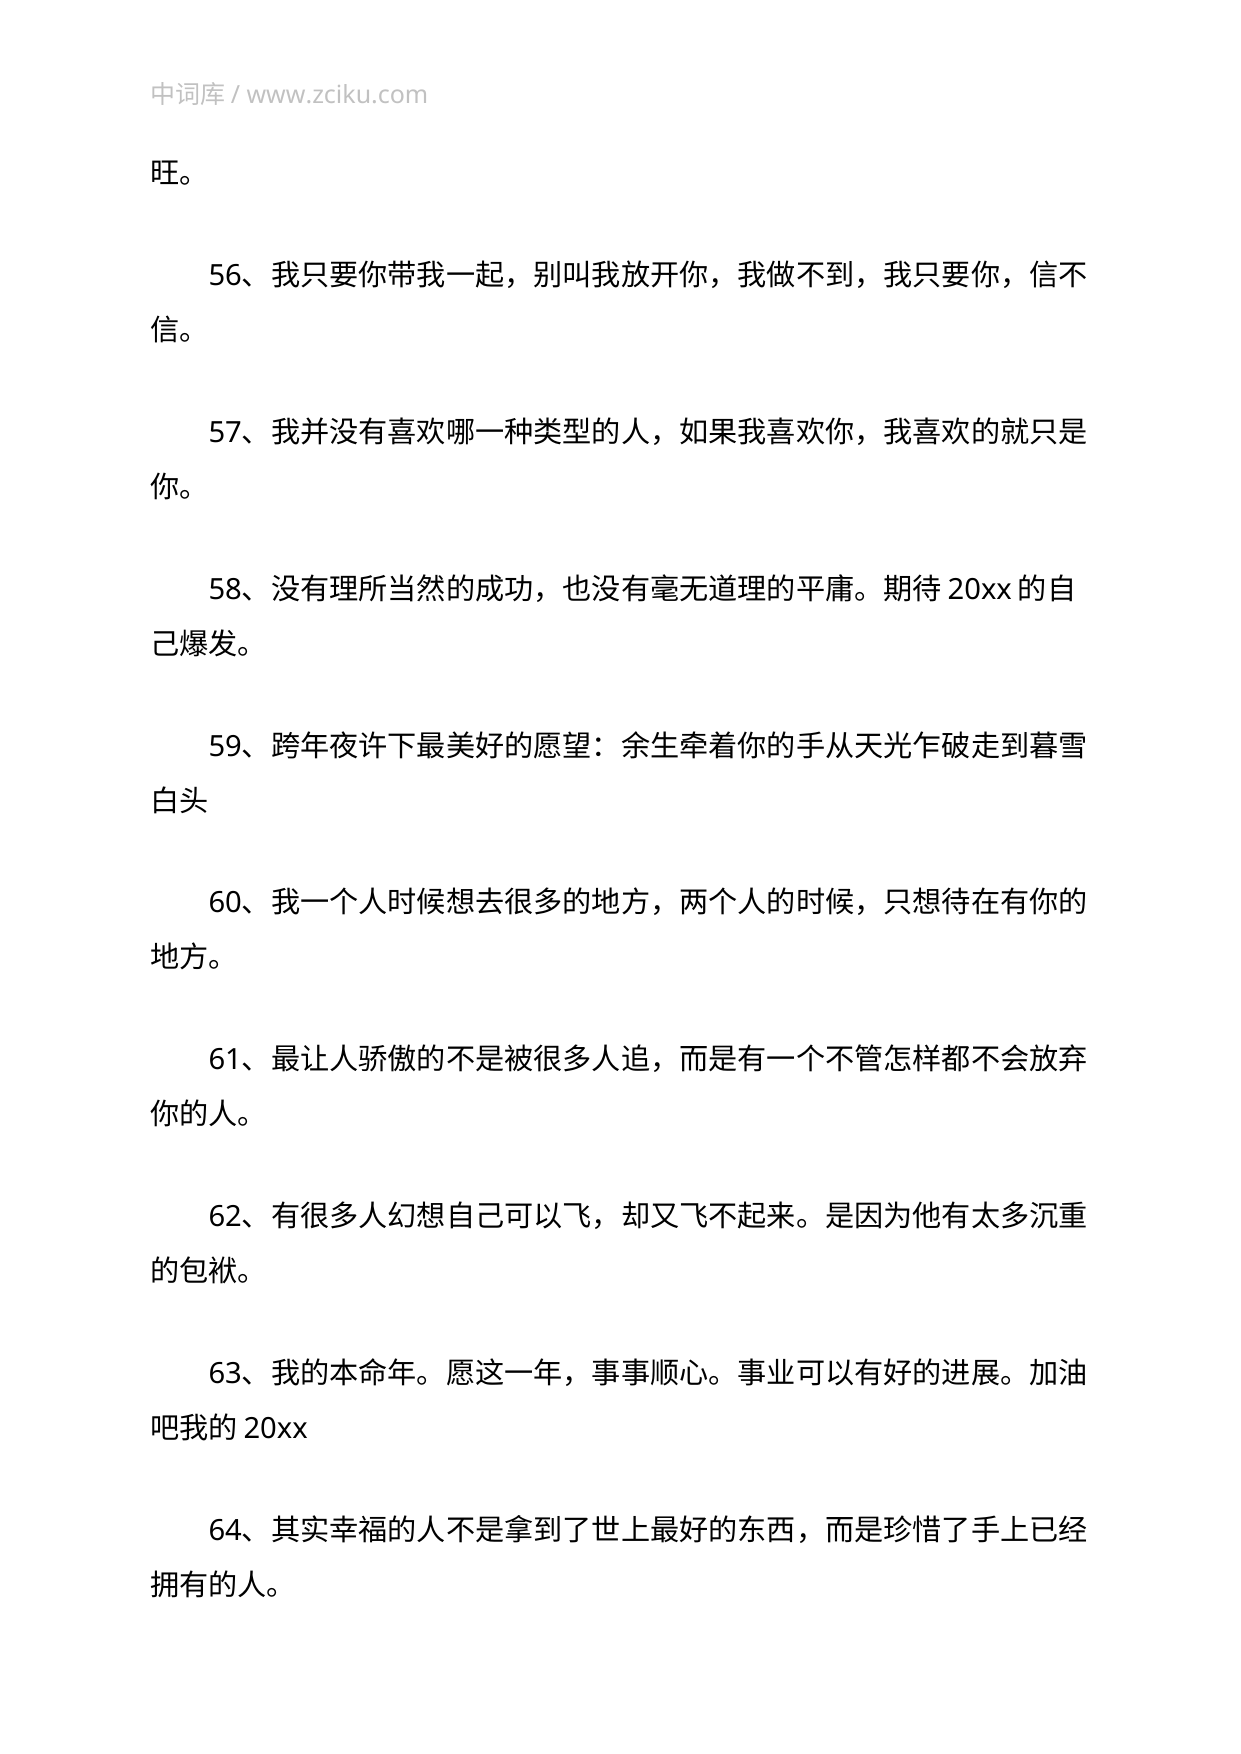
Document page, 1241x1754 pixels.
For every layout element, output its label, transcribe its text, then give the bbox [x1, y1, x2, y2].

text 62、有很多人幻想自己可以飞，却又飞不起来。是因为他有太多沉重的包袱。 [150, 1192, 1090, 1290]
text 61、最让人骄傲的不是被很多人追，而是有一个不管怎样都不会放弃你的人。 [150, 1036, 1090, 1133]
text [150, 150, 1090, 192]
text 58、没有理所当然的成功，也没有毫无道理的平庸。期待20xx的自己爆发。 [150, 565, 1090, 663]
text 56、我只要你带我一起，别叫我放开你，我做不到，我只要你，信不信。 [150, 252, 1090, 349]
text 59、跨年夜许下最美好的愿望：余生牵着你的手从天光乍破走到暮雪白头 [150, 722, 1090, 819]
text 60、我一个人时候想去很多的地方，两个人的时候，只想待在有你的地方。 [150, 879, 1090, 976]
text 57、我并没有喜欢哪一种类型的人，如果我喜欢你，我喜欢的就只是你。 [150, 408, 1090, 506]
text 64、其实幸福的人不是拿到了世上最好的东西，而是珍惜了手上已经拥有的人。 [150, 1506, 1090, 1603]
text 63、我的本命年。愿这一年，事事顺心。事业可以有好的进展。加油吧我的20xx [150, 1349, 1090, 1447]
